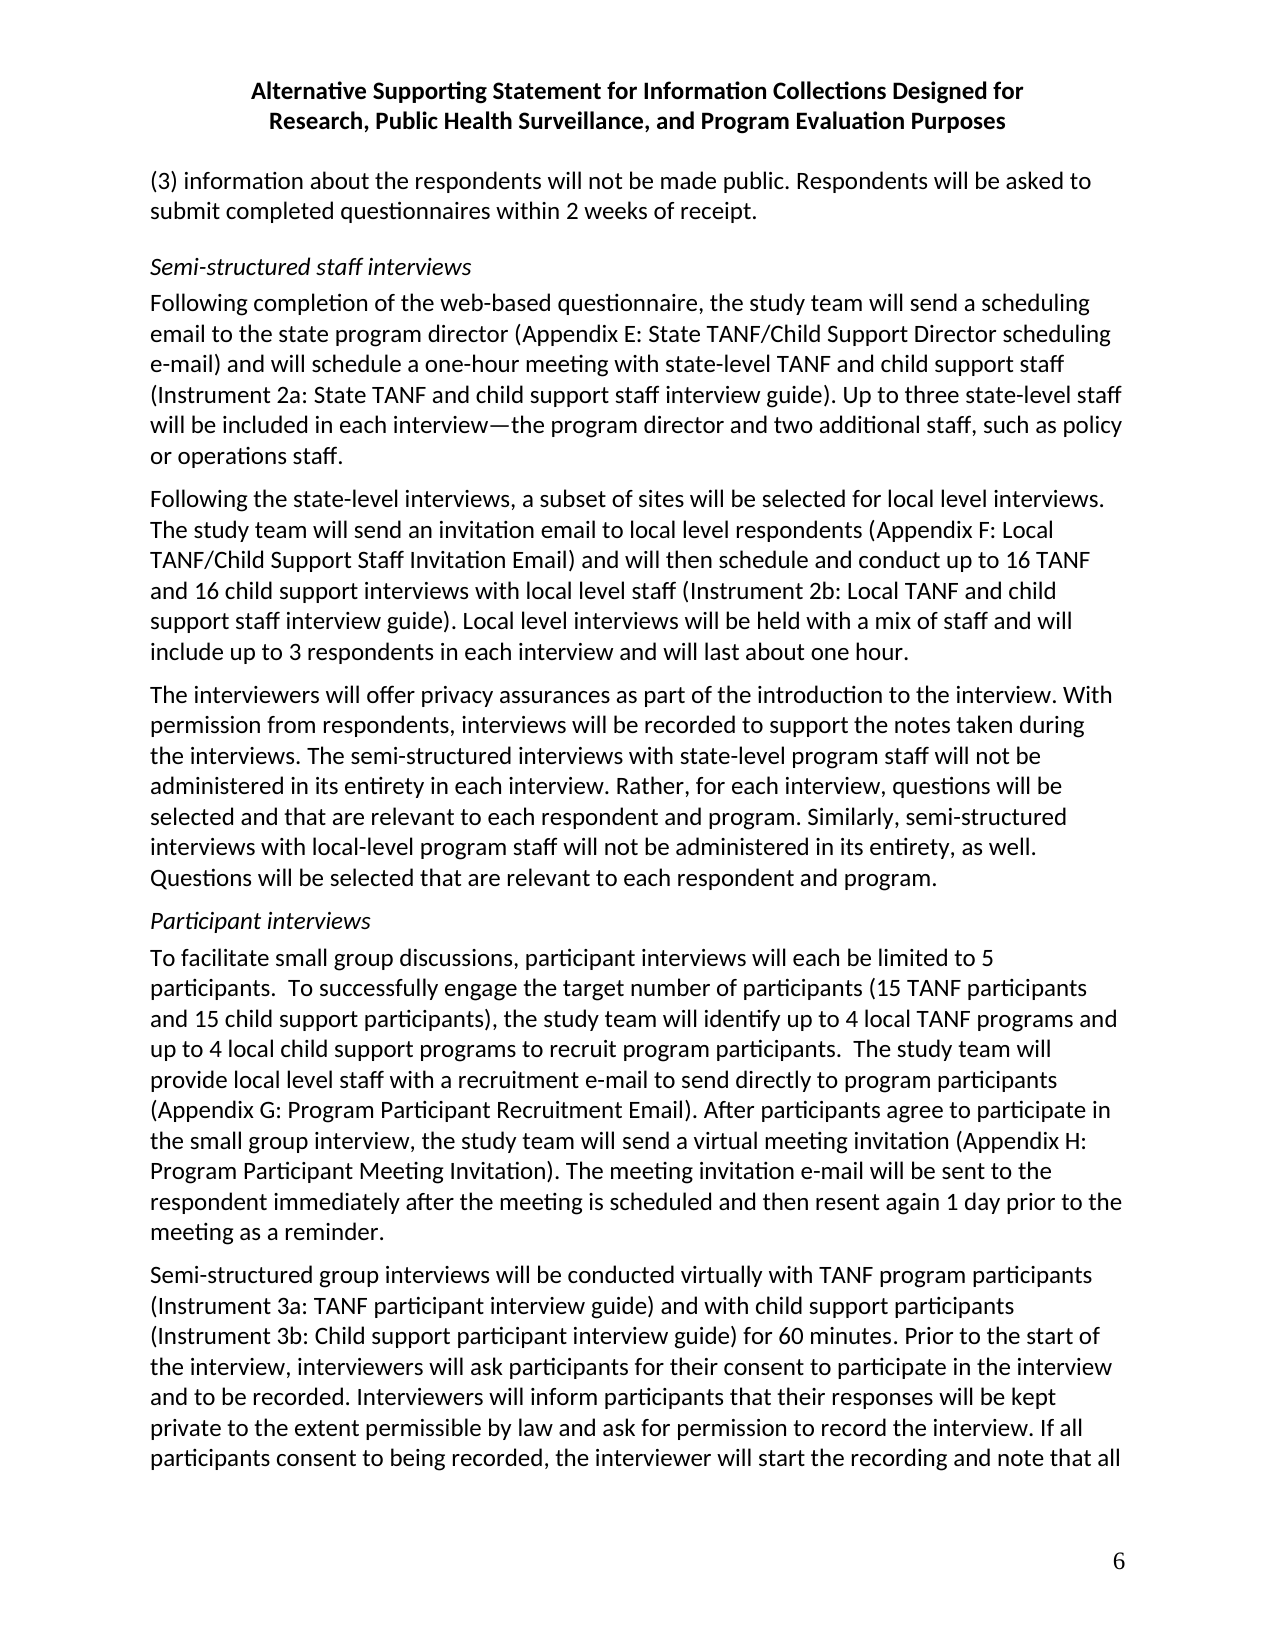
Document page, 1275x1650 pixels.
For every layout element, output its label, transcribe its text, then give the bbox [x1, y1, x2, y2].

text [150, 165, 1125, 226]
text Following the state-level interviews, a subset of sites will be selected for local level interviews. The study team will send an invitation email to local level respondents (Appendix F: Local TANF/Child Support Staff Invitation Email) and will then schedule and conduct up to 16 TANF and 16 child support interviews with local level staff (Instrument 2b: Local TANF and child support staff interview guide). Local level interviews will be held with a mix of staff and will include up to 3 respondents in each interview and will last about one hour. [150, 483, 1125, 666]
text To facilitate small group discussions, participant interviews will each be limited to 5 participants. To successfully engage the target number of participants (15 TANF participants and 15 child support participants), the study team will identify up to 4 local TANF programs and up to 4 local child support programs to recruit program participants. The study team will provide local level staff with a recruitment e-mail to send directly to program participants (Appendix G: Program Participant Recruitment Email). After participants agree to participate in the small group interview, the study team will send a virtual meeting invitation (Appendix H: Program Participant Meeting Invitation). The meeting invitation e-mail will be sent to the respondent immediately after the meeting is scheduled and then resent again 1 day prior to the meeting as a reminder. [150, 942, 1125, 1247]
text Participant interviews [150, 905, 1125, 936]
text Following completion of the web-based questionnaire, the study team will send a scheduling email to the state program director (Appendix E: State TANF/Child Support Director scheduling e-mail) and will schedule a one-hour meeting with state-level TANF and child support staff (Instrument 2a: State TANF and child support staff interview guide). Up to three state-level staff will be included in each interview—the program director and two additional staff, such as policy or operations staff. [150, 288, 1125, 471]
text Semi-structured staff interviews [150, 251, 1125, 281]
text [150, 1259, 1125, 1473]
text The interviewers will offer privacy assurances as part of the introduction to the interview. With permission from respondents, interviews will be recorded to support the notes taken during the interviews. The semi-structured interviews with state-level program staff will not be administered in its entirety in each interview. Rather, for each interview, questions will be selected and that are relevant to each respondent and program. Similarly, semi-structured interviews with local-level program staff will not be administered in its entirety, as well. Questions will be selected that are relevant to each respondent and program. [150, 679, 1125, 892]
